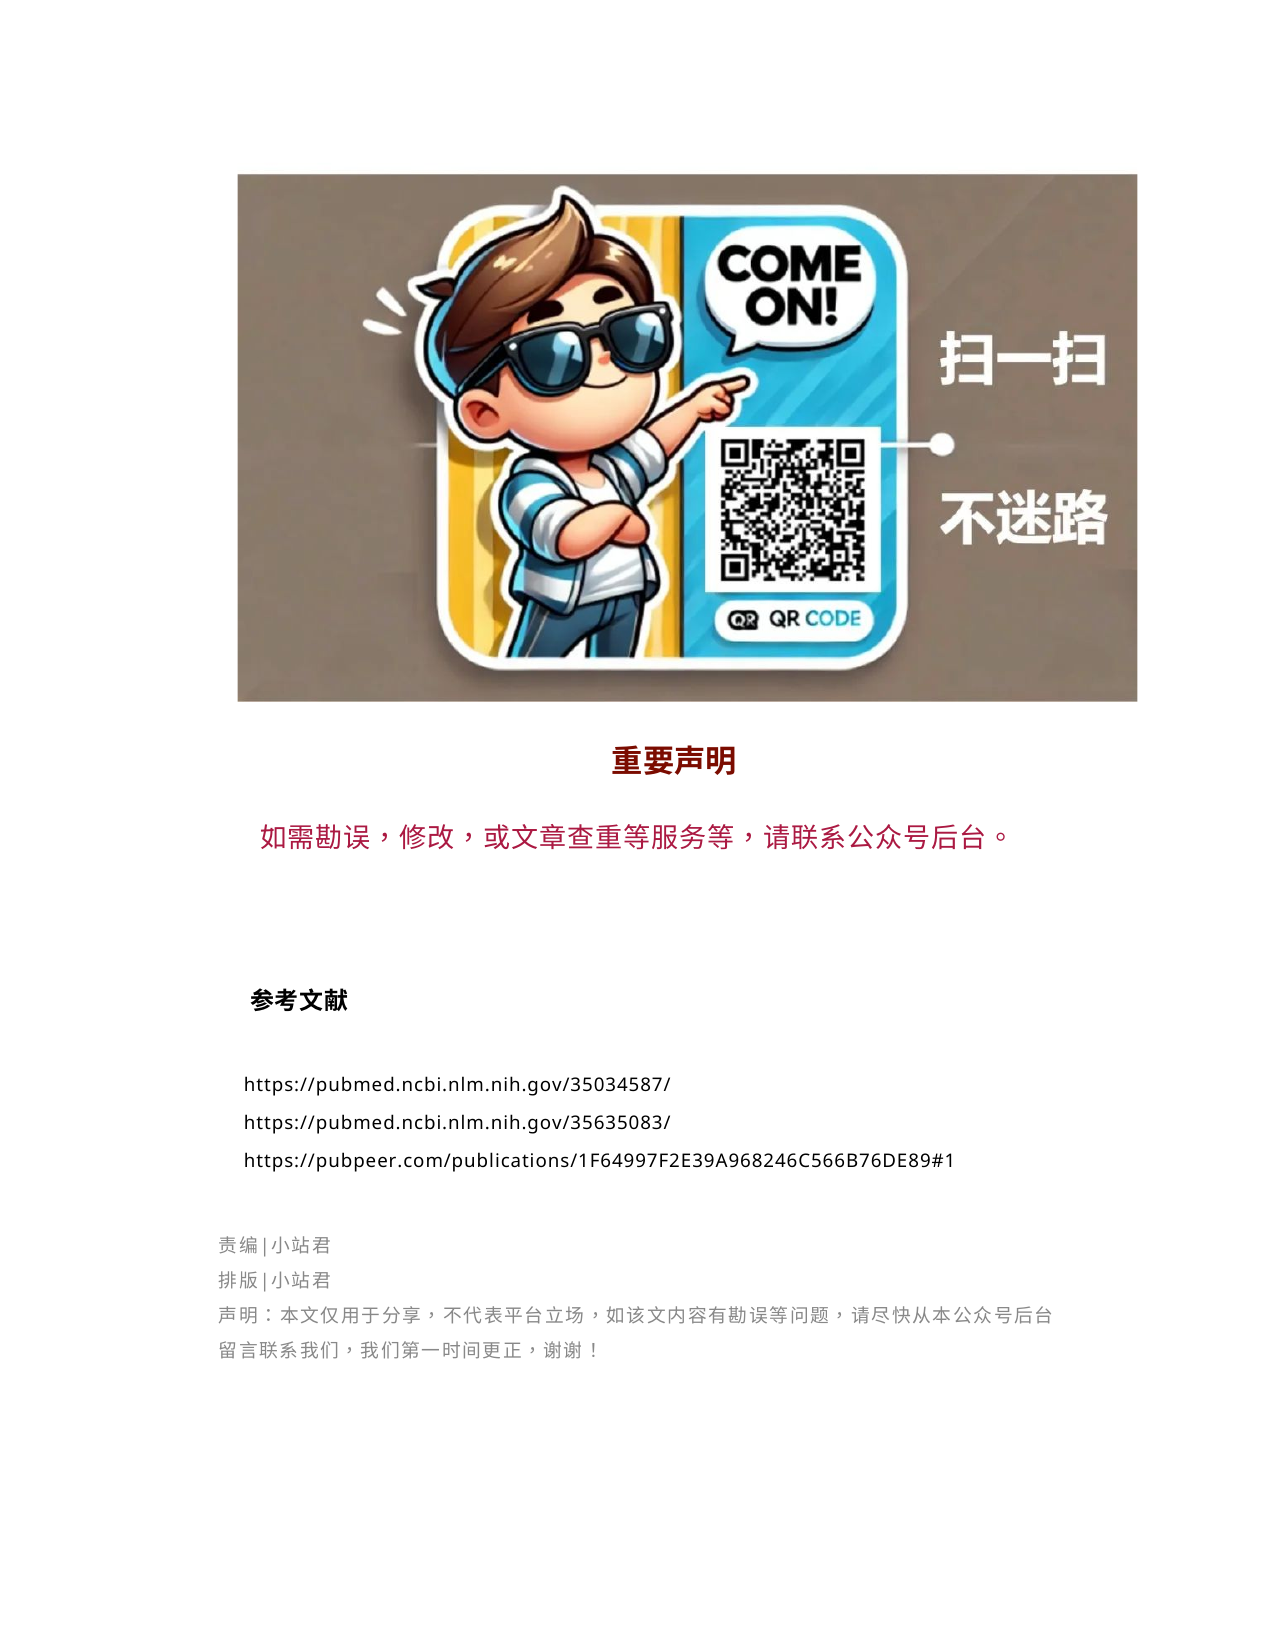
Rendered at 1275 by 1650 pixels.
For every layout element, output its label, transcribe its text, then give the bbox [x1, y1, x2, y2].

text https://pubmed.ncbi.nlm.nih.gov/35034587/ [244, 1071, 1031, 1097]
text 重要声明 [219, 739, 1056, 782]
picture [237, 150, 1138, 702]
text 责编|小站君 [219, 1222, 1056, 1257]
text https://pubpeer.com/publications/1F64997F2E39A968246C566B76DE89#1 [244, 1147, 1031, 1173]
text 如需勘误，修改，或文章查重等服务等，请联系公众号后台。 [219, 782, 1056, 856]
text 声明：本文仅用于分享，不代表平台立场，如该文内容有勘误等问题，请尽快从本公众号后台留言联系我们，我们第一时间更正，谢谢！ [219, 1293, 1056, 1363]
text https://pubmed.ncbi.nlm.nih.gov/35635083/ [244, 1109, 1031, 1135]
text 排版|小站君 [219, 1257, 1056, 1293]
text 参考文献 [250, 974, 1025, 1016]
